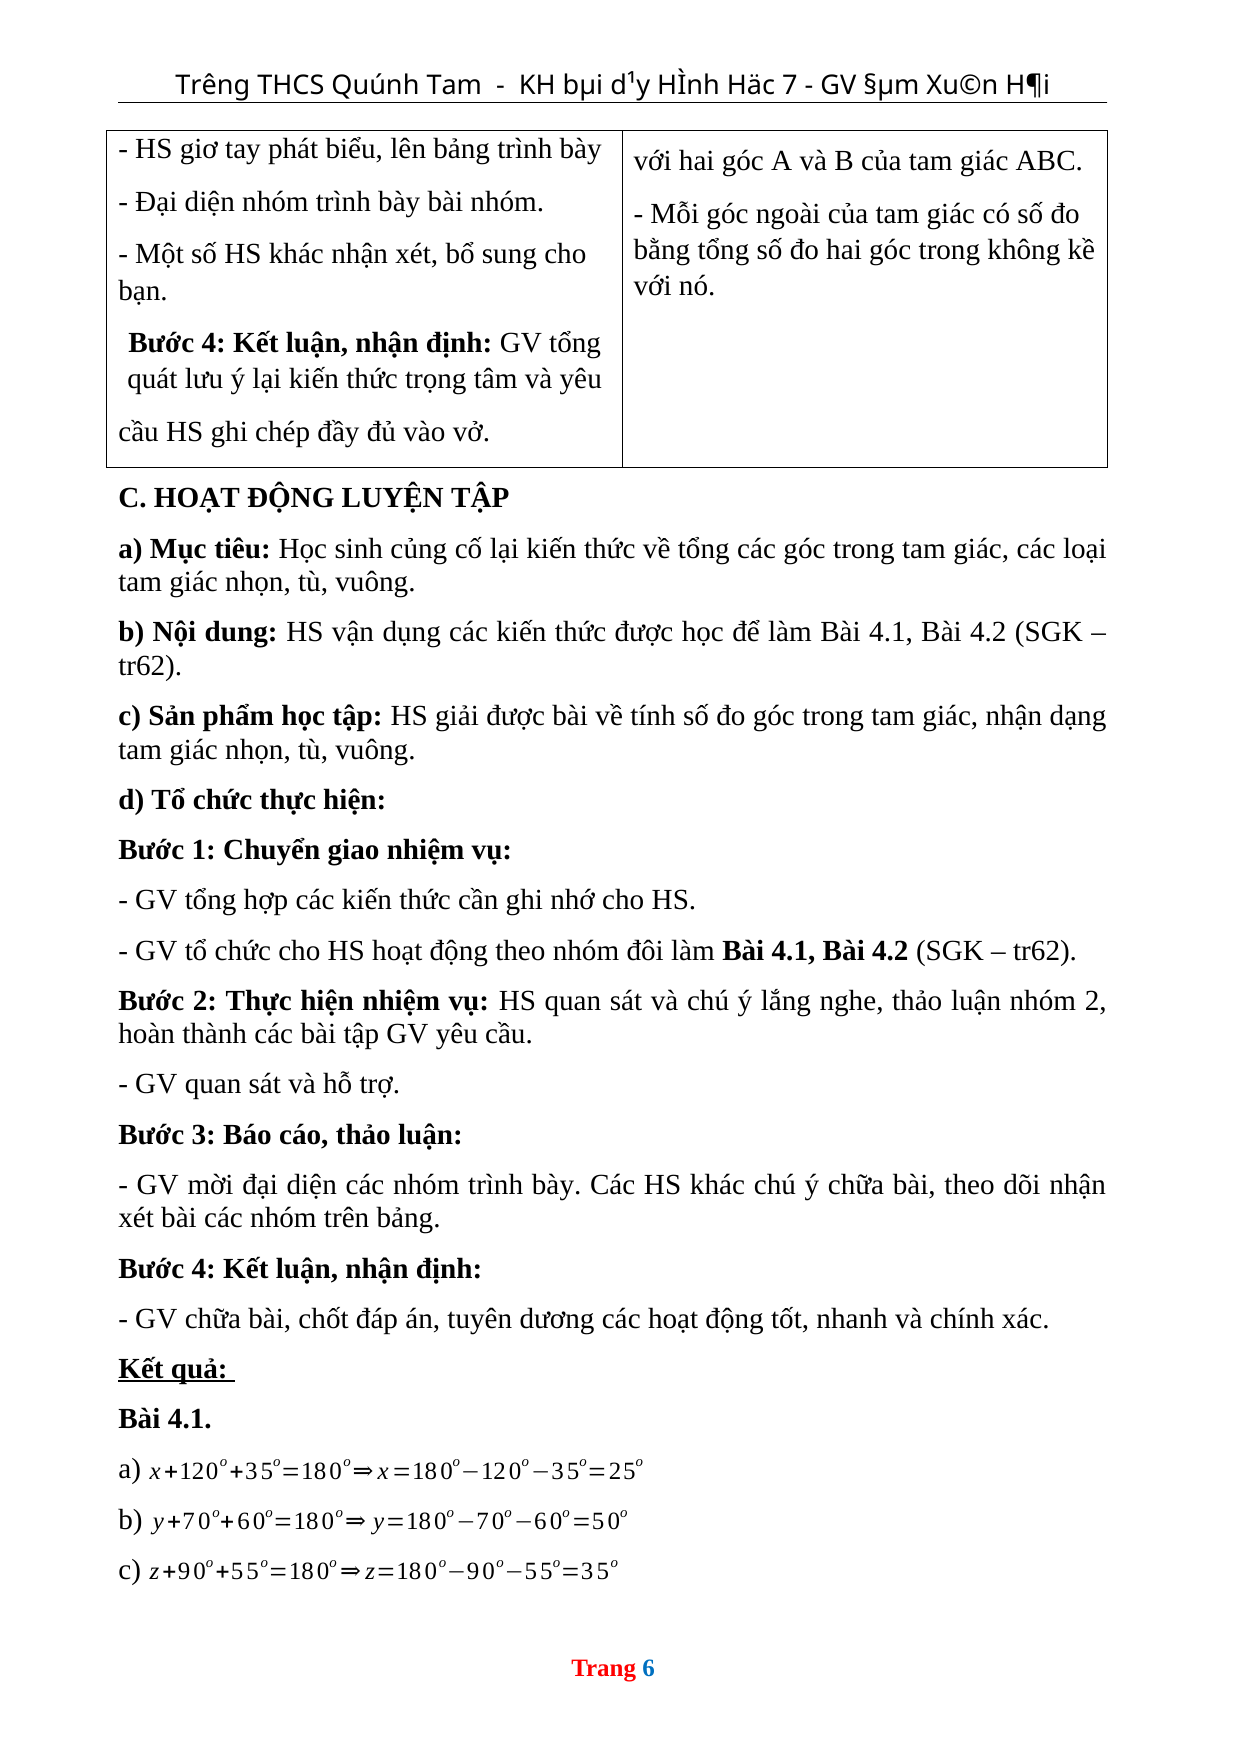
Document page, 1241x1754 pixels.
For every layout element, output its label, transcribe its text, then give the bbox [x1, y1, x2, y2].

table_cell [623, 131, 1107, 467]
text b) [118, 1502, 1107, 1535]
text Bài 4.1. [118, 1401, 1107, 1435]
text Kết quả: [118, 1351, 1107, 1385]
text c) Sản phẩm học tập: HS giải được bài về tính số đo góc trong tam giác, nhận dạng tam giác nhọn, tù, vuông. [118, 698, 1107, 765]
text - GV mời đại diện các nhóm trình bày. Các HS khác chú ý chữa bài, theo dõi nhận xét bài các nhóm trên bảng. [118, 1167, 1107, 1234]
text Bước 2: Thực hiện nhiệm vụ: HS quan sát và chú ý lắng nghe, thảo luận nhóm 2, hoàn thành các bài tập GV yêu cầu. [118, 983, 1107, 1050]
text - GV quan sát và hỗ trợ. [118, 1067, 1107, 1100]
text a) Mục tiêu: Học sinh củng cố lại kiến thức về tổng các góc trong tam giác, các loại tam giác nhọn, tù, vuông. [118, 531, 1107, 598]
text - GV tổ chức cho HS hoạt động theo nhóm đôi làm Bài 4.1, Bài 4.2 (SGK – tr62). [118, 933, 1107, 966]
text b) Nội dung: HS vận dụng các kiến thức được học để làm Bài 4.1, Bài 4.2 (SGK – tr62). [118, 614, 1107, 682]
text - GV tổng hợp các kiến thức cần ghi nhớ cho HS. [118, 882, 1107, 916]
text c) [118, 1552, 1107, 1586]
text - GV chữa bài, chốt đáp án, tuyên dương các hoạt động tốt, nhanh và chính xác. [118, 1301, 1107, 1334]
text Bước 4: Kết luận, nhận định: [118, 1251, 1107, 1284]
text Bước 1: Chuyển giao nhiệm vụ: [118, 832, 1107, 866]
text a) [118, 1452, 1107, 1485]
text Bước 3: Báo cáo, thảo luận: [118, 1117, 1107, 1150]
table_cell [107, 131, 622, 467]
text d) Tổ chức thực hiện: [118, 782, 1107, 816]
text C. HOẠT ĐỘNG LUYỆN TẬP [118, 481, 1107, 514]
